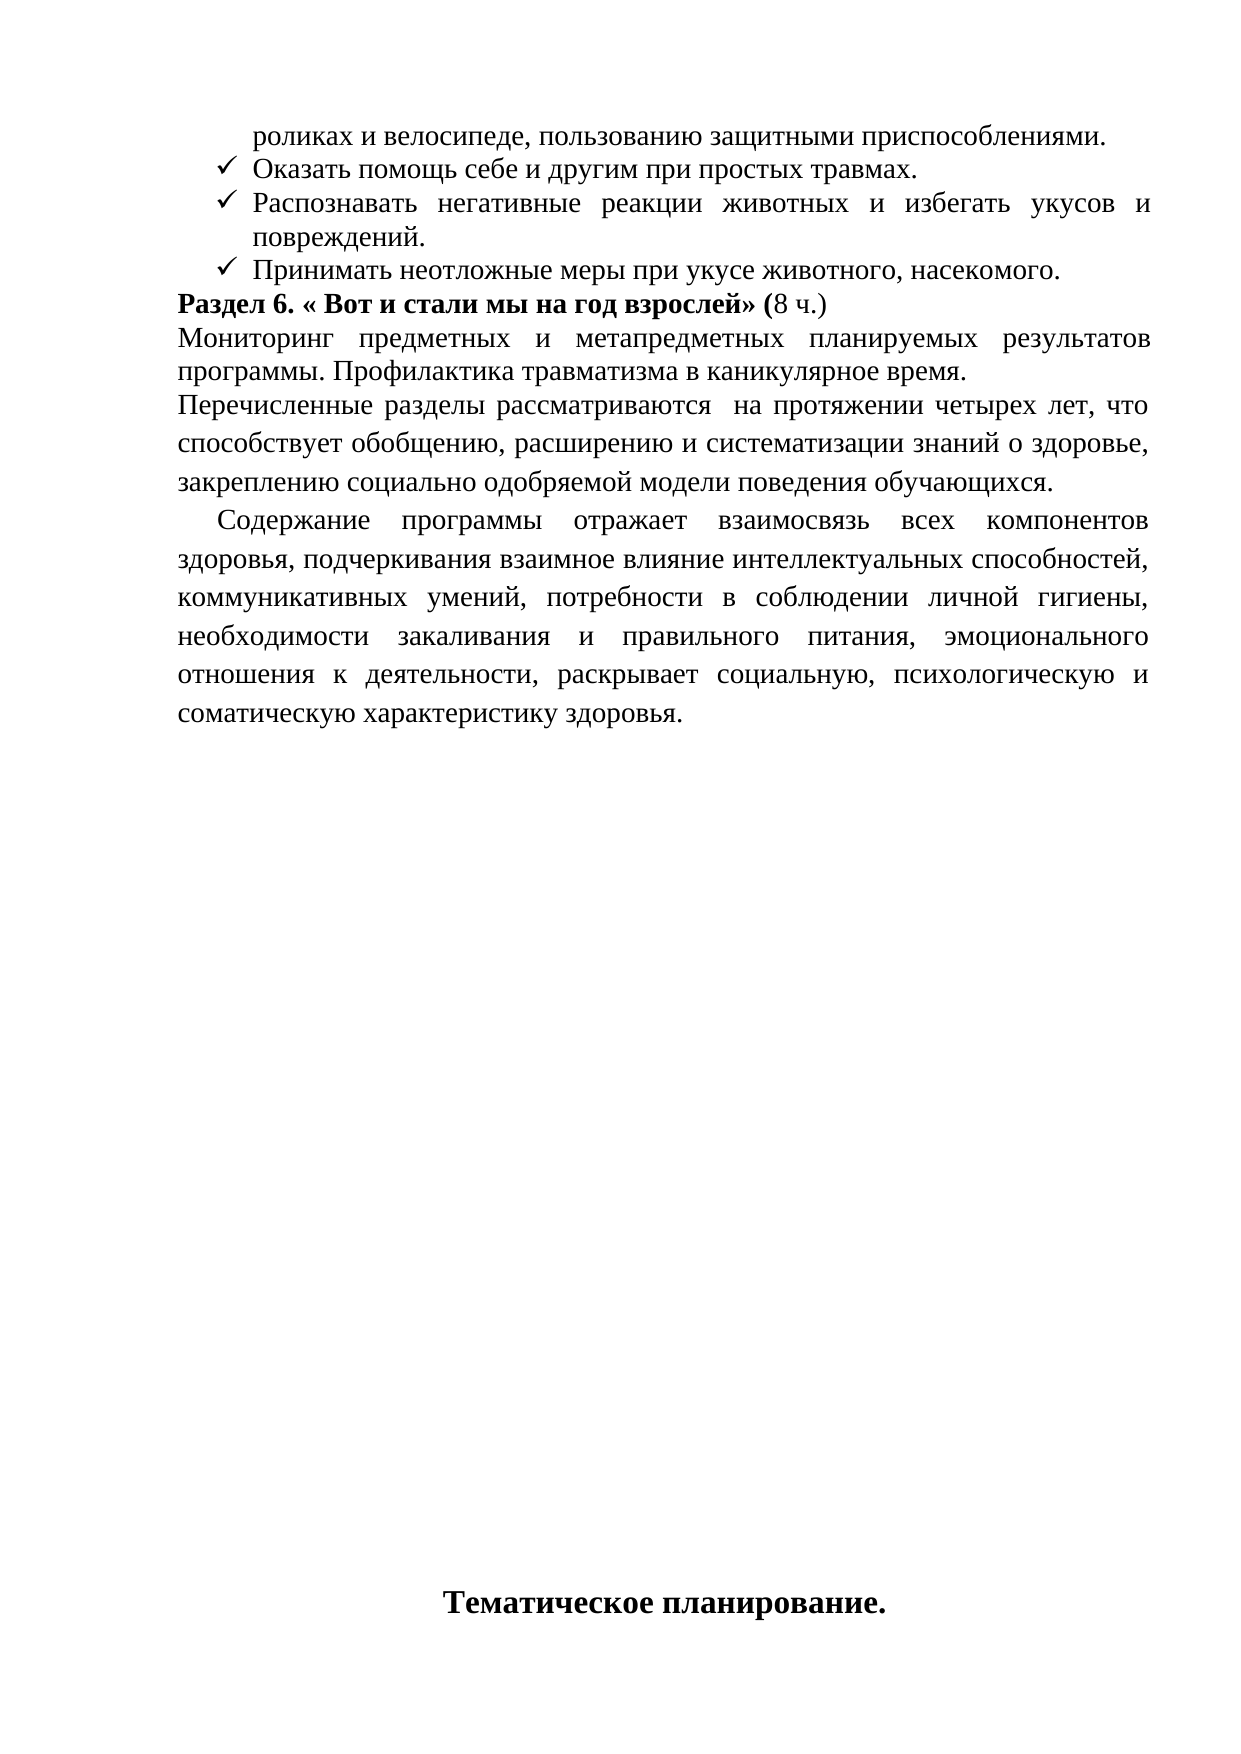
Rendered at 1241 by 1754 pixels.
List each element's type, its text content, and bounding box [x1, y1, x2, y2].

text Перечисленные разделы рассматриваются на протяжении четырех лет, что способствует обобщению, расширению и систематизации знаний о здоровье, закреплению социально одобряемой модели поведения обучающихся. [177, 387, 1149, 497]
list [215, 118, 1152, 152]
text Мониторинг предметных и метапредметных планируемых результатов программы. Профилактика травматизма в каникулярное время. [177, 320, 1152, 387]
list Оказать помощь себе и другим при простых травмах. [215, 152, 1152, 185]
list Распознавать негативные реакции животных и избегать укусов и повреждений. [215, 185, 1152, 252]
text Тематическое планирование. [177, 1582, 1152, 1620]
list Принимать неотложные меры при укусе животного, насекомого. [215, 252, 1152, 286]
text Содержание программы отражает взаимосвязь всех компонентов здоровья, подчеркивания взаимное влияние интеллектуальных способностей, коммуникативных умений, потребности в соблюдении личной гигиены, необходимости закаливания и правильного питания, эмоционального отношения к деятельности, раскрывает социальную, психологическую и соматическую характеристику здоровья. [177, 502, 1149, 729]
text Раздел 6. « Вот и стали мы на год взрослей» (8 ч.) [177, 286, 1152, 320]
